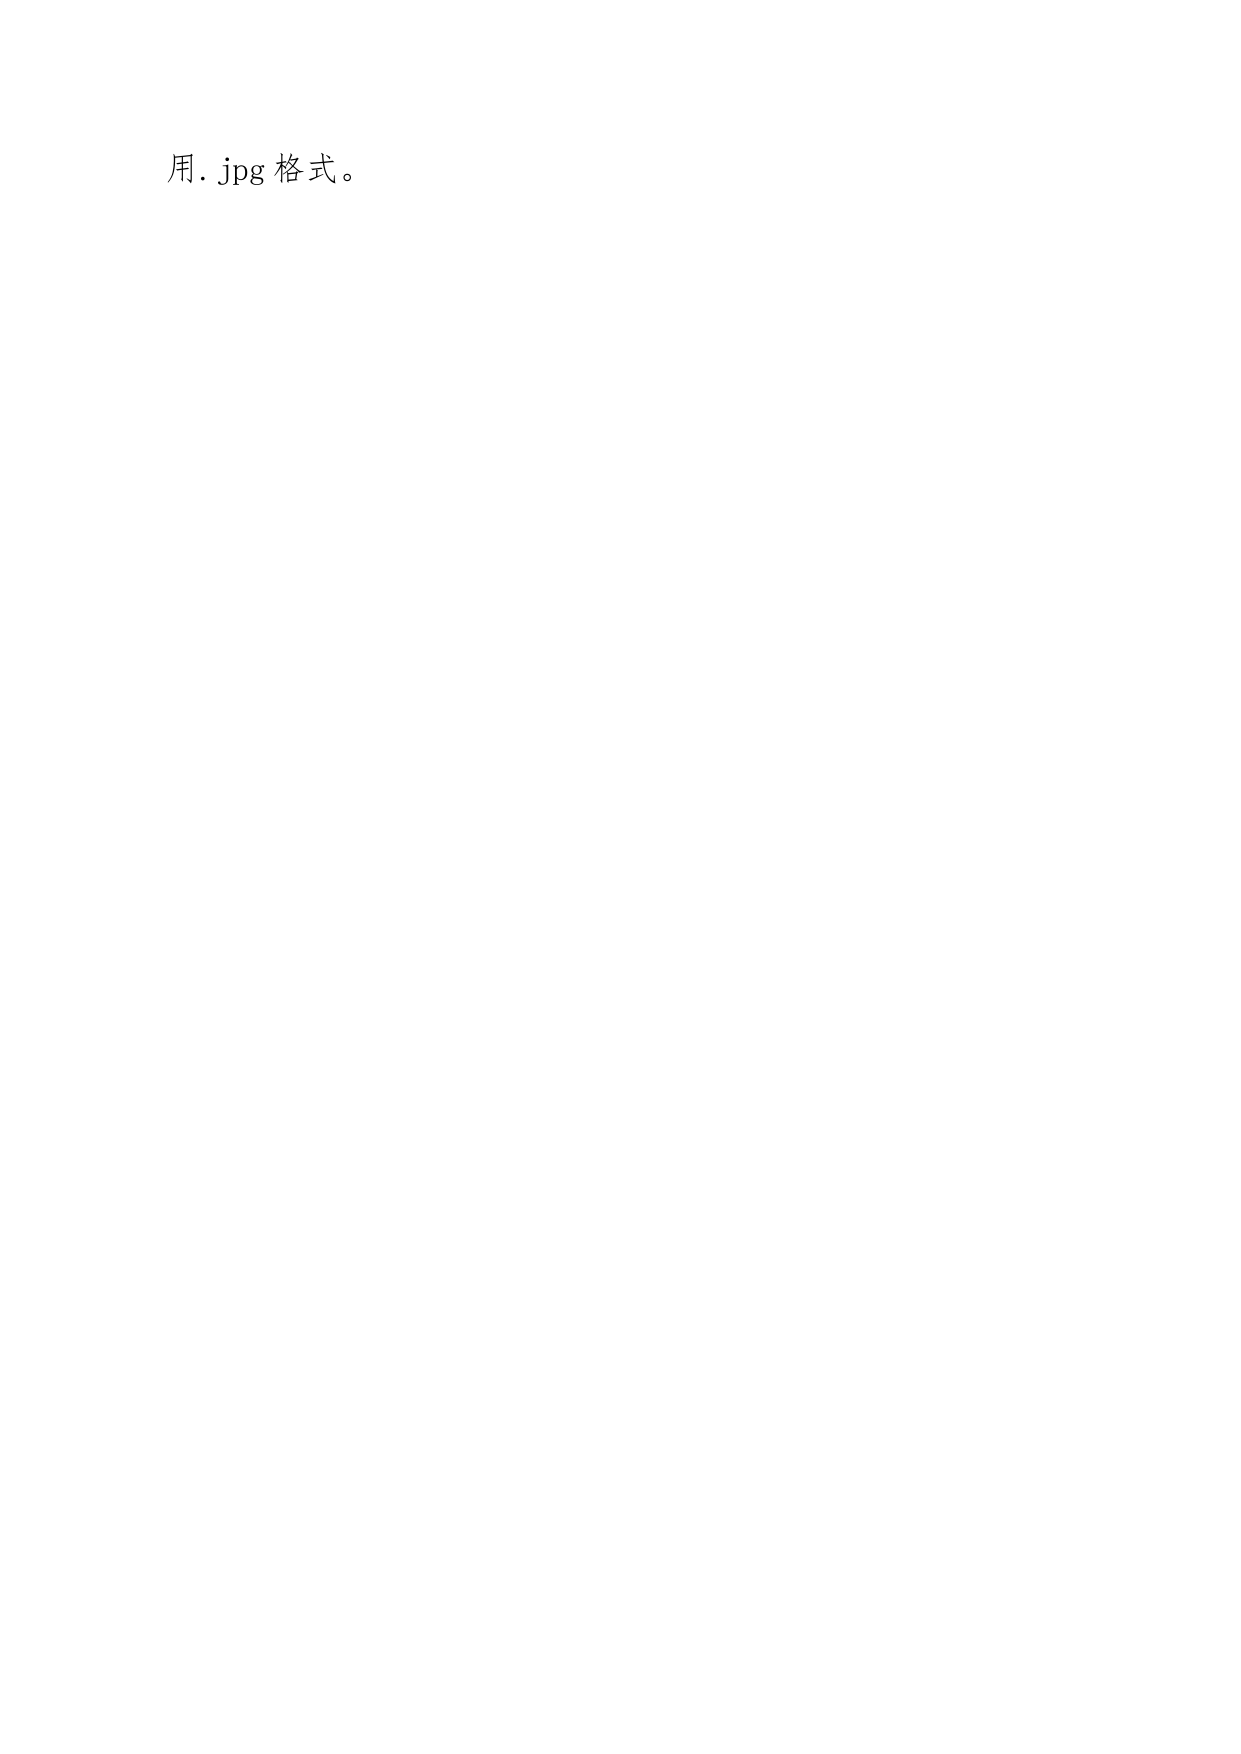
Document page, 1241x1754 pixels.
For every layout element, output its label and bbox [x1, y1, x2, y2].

text [165, 134, 1087, 199]
